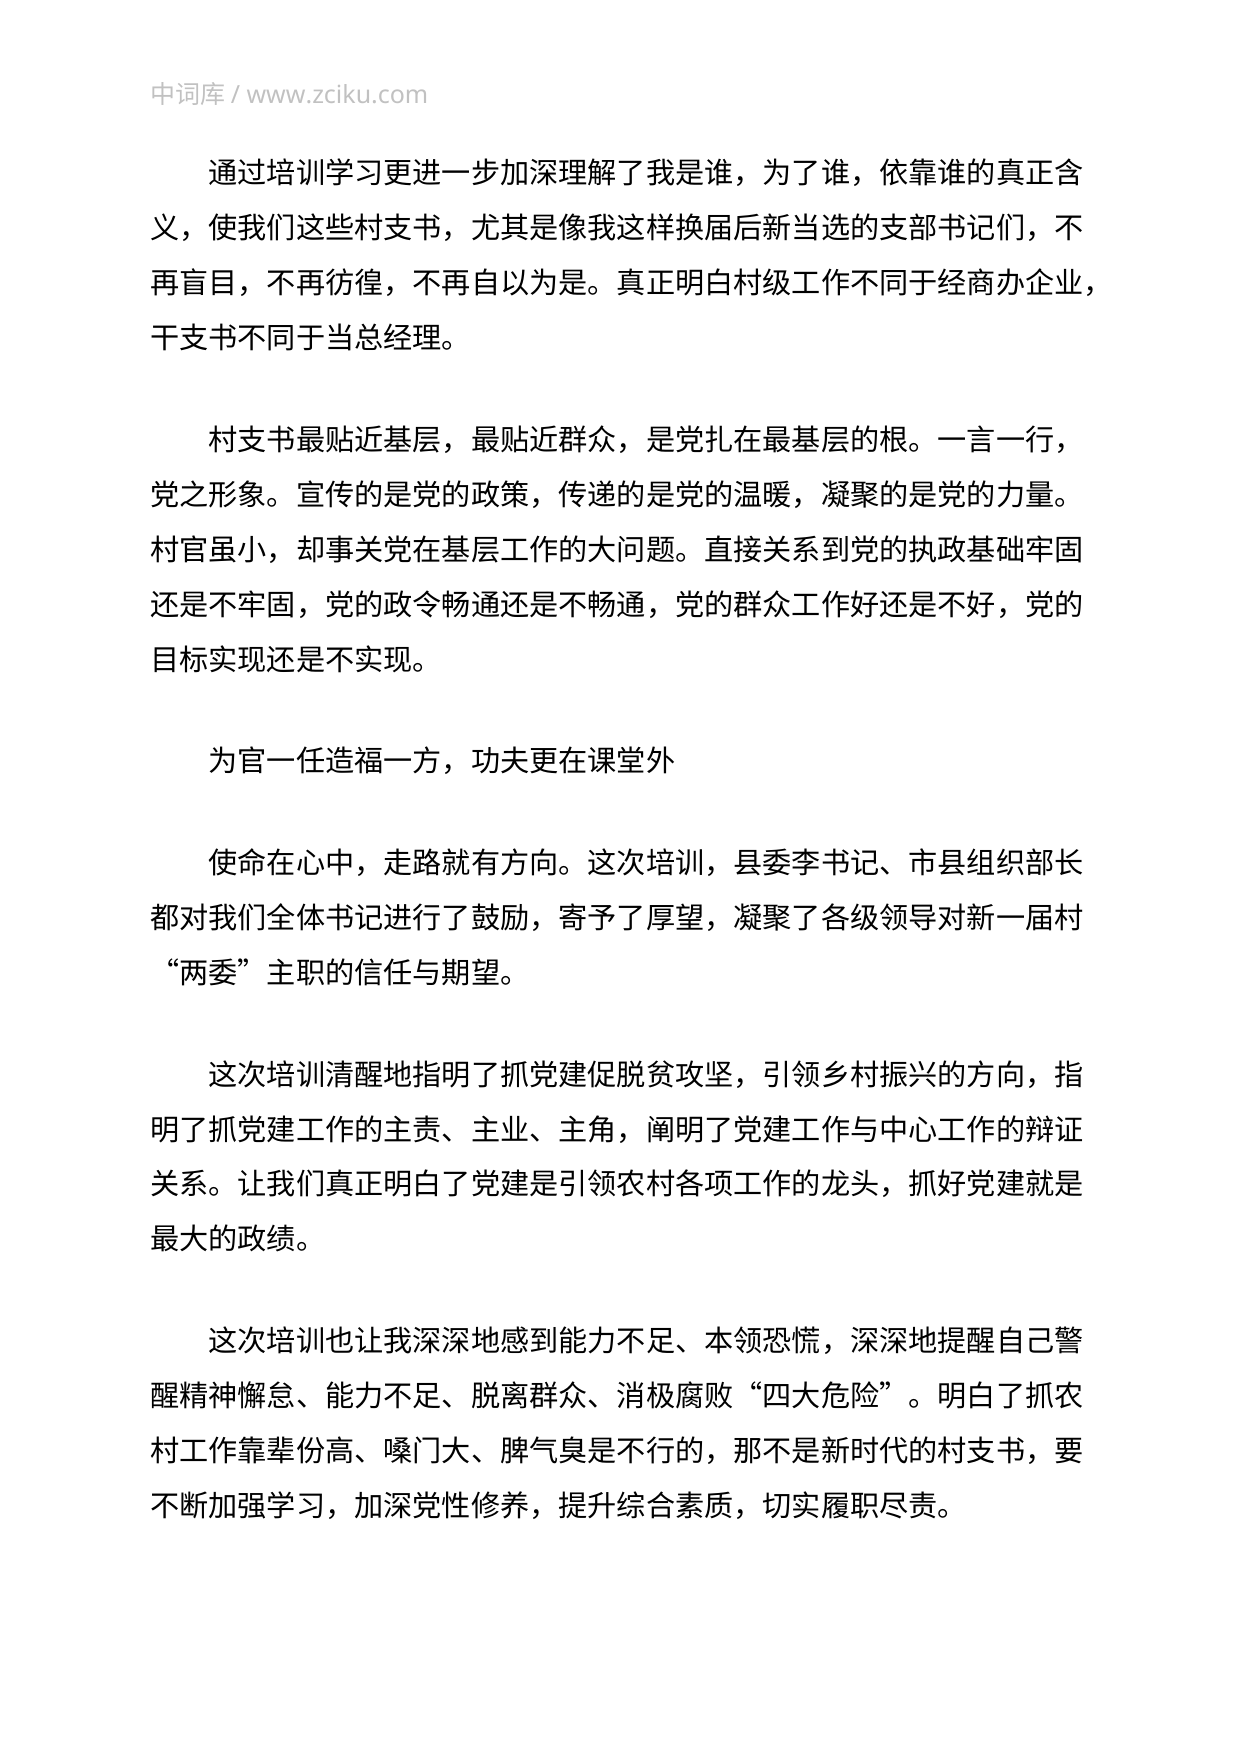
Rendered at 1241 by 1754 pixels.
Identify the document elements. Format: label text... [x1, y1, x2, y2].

text 使命在心中，走路就有方向。这次培训，县委李书记、市县组织部长都对我们全体书记进行了鼓励，寄予了厚望，凝聚了各级领导对新一届村“两委”主职的信任与期望。 [150, 839, 1090, 992]
text 这次培训清醒地指明了抓党建促脱贫攻坚，引领乡村振兴的方向，指明了抓党建工作的主责、主业、主角，阐明了党建工作与中心工作的辩证关系。让我们真正明白了党建是引领农村各项工作的龙头，抓好党建就是最大的政绩。 [150, 1051, 1090, 1258]
text 为官一任造福一方，功夫更在课堂外 [150, 738, 1090, 780]
text 村支书最贴近基层，最贴近群众，是党扎在最基层的根。一言一行，党之形象。宣传的是党的政策，传递的是党的温暖，凝聚的是党的力量。村官虽小，却事关党在基层工作的大问题。直接关系到党的执政基础牢固还是不牢固，党的政令畅通还是不畅通，党的群众工作好还是不好，党的目标实现还是不实现。 [150, 416, 1090, 678]
text 通过培训学习更进一步加深理解了我是谁，为了谁，依靠谁的真正含义，使我们这些村支书，尤其是像我这样换届后新当选的支部书记们，不再盲目，不再彷徨，不再自以为是。真正明白村级工作不同于经商办企业，干支书不同于当总经理。 [150, 150, 1090, 357]
text 这次培训也让我深深地感到能力不足、本领恐慌，深深地提醒自己警醒精神懈怠、能力不足、脱离群众、消极腐败“四大危险”。明白了抓农村工作靠辈份高、嗓门大、脾气臭是不行的，那不是新时代的村支书，要不断加强学习，加深党性修养，提升综合素质，切实履职尽责。 [150, 1318, 1090, 1524]
